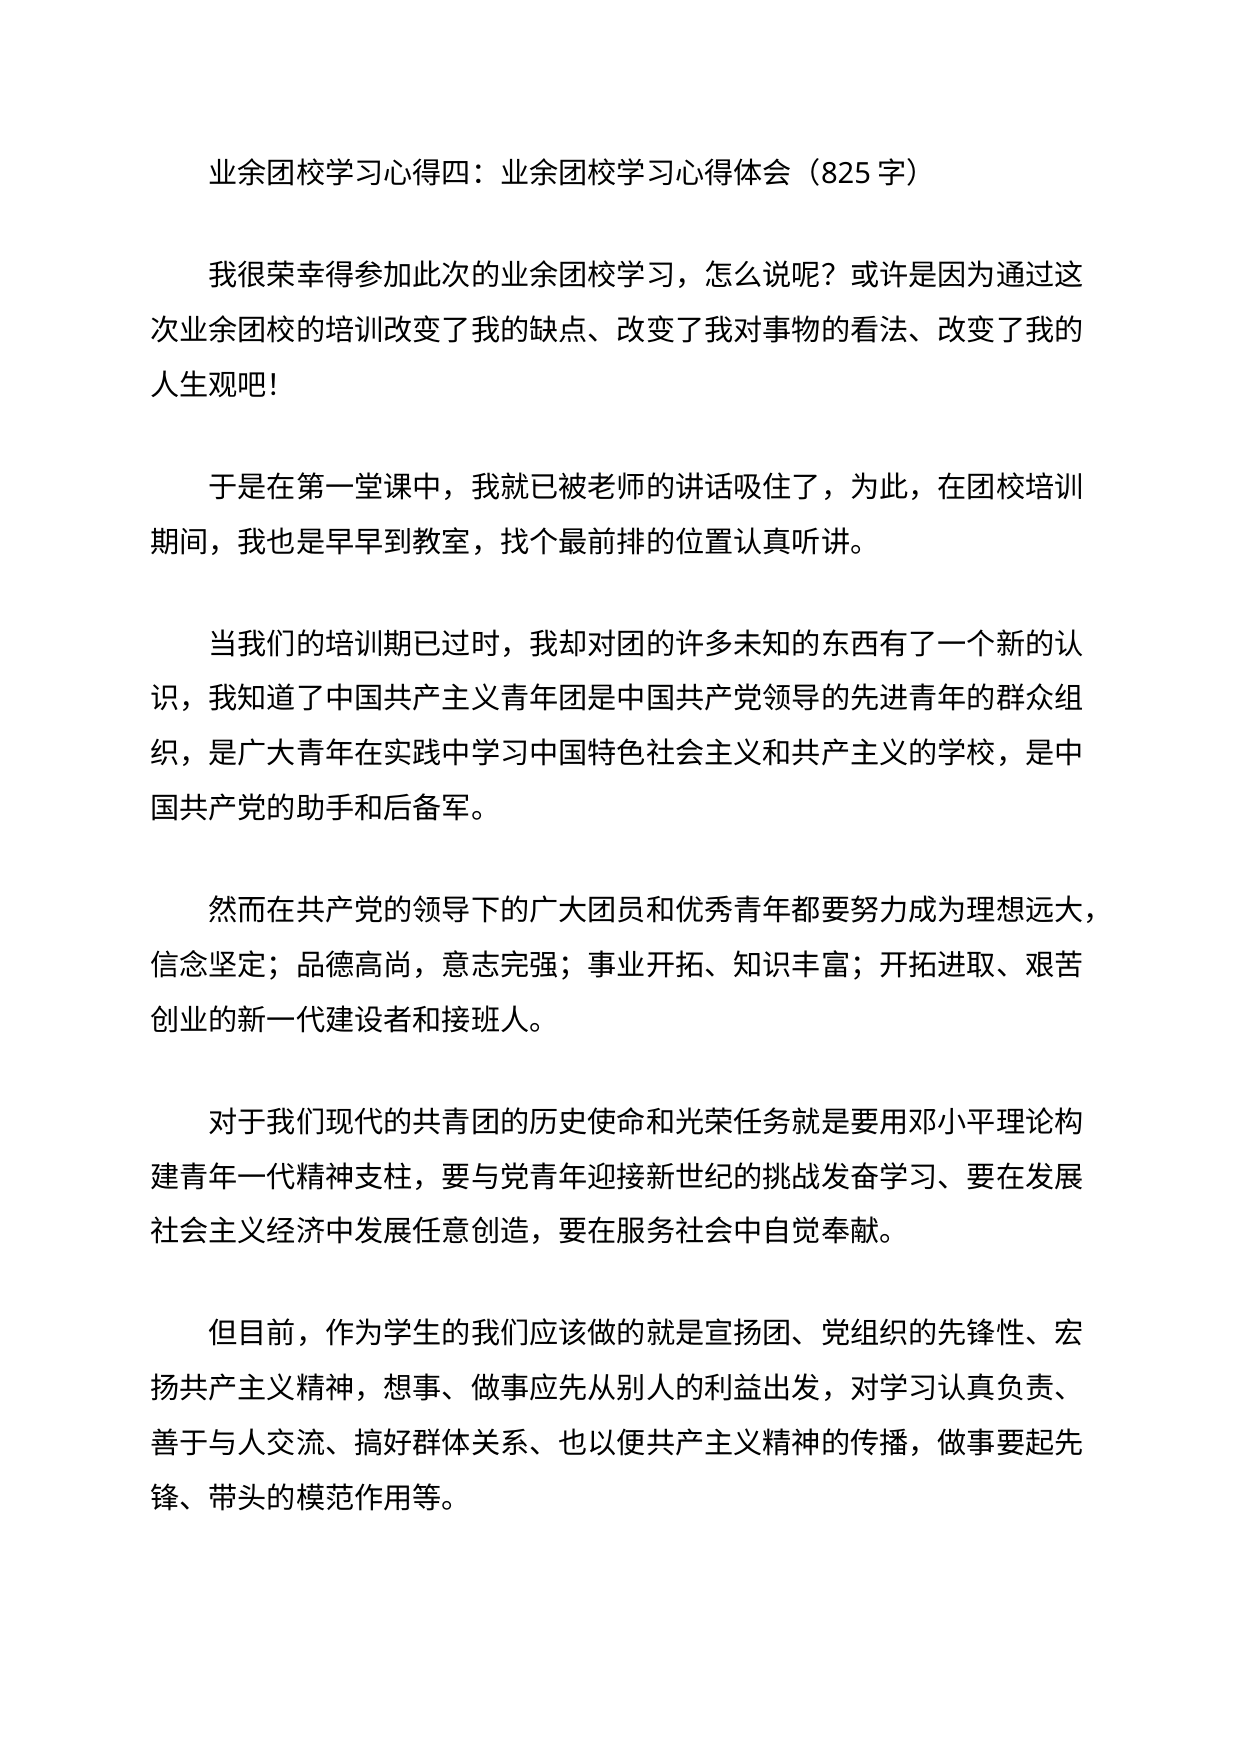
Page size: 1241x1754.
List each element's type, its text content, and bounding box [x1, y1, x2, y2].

text 我很荣幸得参加此次的业余团校学习，怎么说呢？或许是因为通过这次业余团校的培训改变了我的缺点、改变了我对事物的看法、改变了我的人生观吧！ [150, 252, 1090, 404]
text 对于我们现代的共青团的历史使命和光荣任务就是要用邓小平理论构建青年一代精神支柱，要与党青年迎接新世纪的挑战发奋学习、要在发展社会主义经济中发展任意创造，要在服务社会中自觉奉献。 [150, 1098, 1090, 1250]
text 但目前，作为学生的我们应该做的就是宣扬团、党组织的先锋性、宏扬共产主义精神，想事、做事应先从别人的利益出发，对学习认真负责、善于与人交流、搞好群体关系、也以便共产主义精神的传播，做事要起先锋、带头的模范作用等。 [150, 1310, 1090, 1517]
text 业余团校学习心得四：业余团校学习心得体会（825字） [150, 150, 1090, 192]
text 于是在第一堂课中，我就已被老师的讲话吸住了，为此，在团校培训期间，我也是早早到教室，找个最前排的位置认真听讲。 [150, 463, 1090, 561]
text 然而在共产党的领导下的广大团员和优秀青年都要努力成为理想远大，信念坚定；品德高尚，意志完强；事业开拓、知识丰富；开拓进取、艰苦创业的新一代建设者和接班人。 [150, 887, 1090, 1039]
text 当我们的培训期已过时，我却对团的许多未知的东西有了一个新的认识，我知道了中国共产主义青年团是中国共产党领导的先进青年的群众组织，是广大青年在实践中学习中国特色社会主义和共产主义的学校，是中国共产党的助手和后备军。 [150, 620, 1090, 827]
